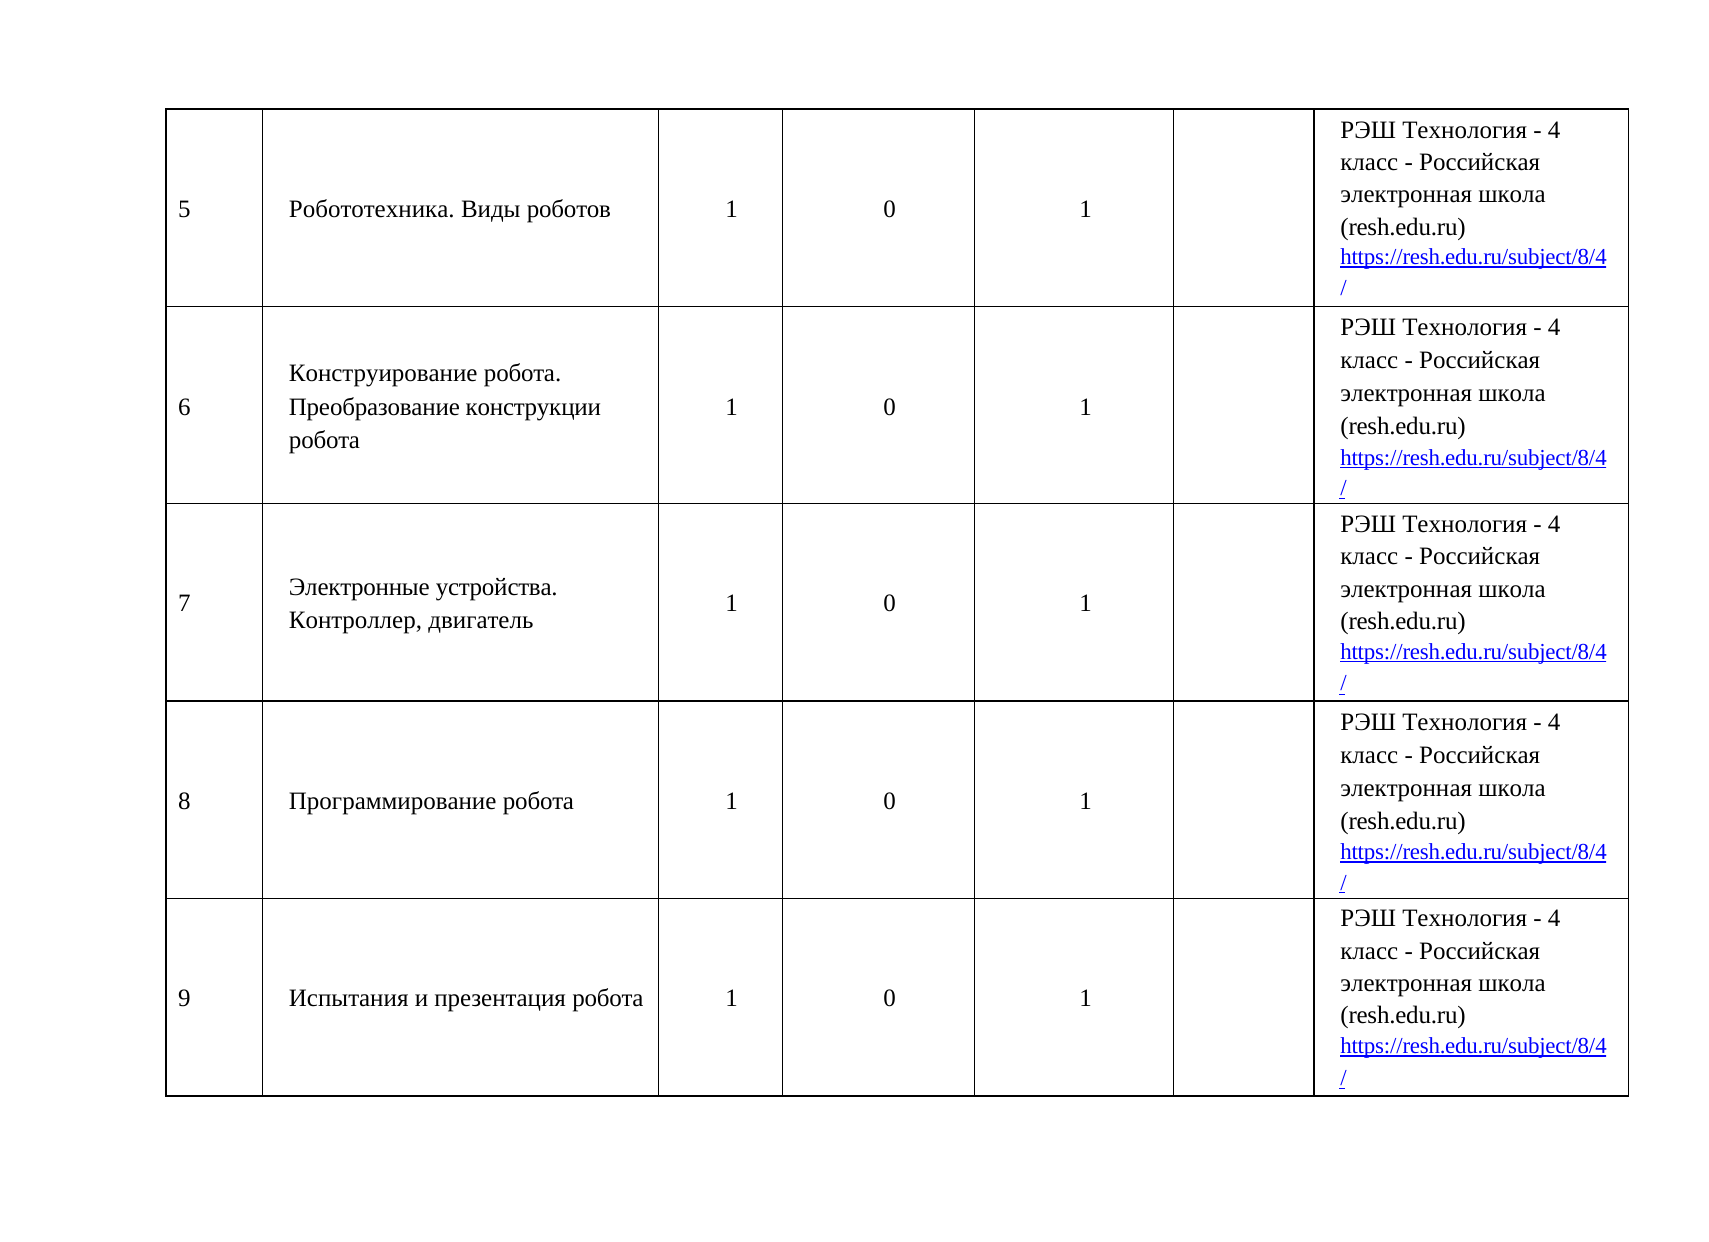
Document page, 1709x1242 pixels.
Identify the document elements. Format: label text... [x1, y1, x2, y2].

table_header 0 [783, 110, 974, 306]
table_header РЭШ Технология - 4 класс - Российская электронная школа (resh.edu.ru) https://resh.edu.ru/subject/8/4 / [1315, 110, 1628, 306]
table_header 1 [659, 110, 782, 306]
table_cell [1174, 307, 1313, 503]
table_header [1174, 110, 1313, 306]
table_cell РЭШ Технология - 4 класс - Российская электронная школа (resh.edu.ru) https://resh.edu.ru/subject/8/4 / [1315, 504, 1628, 700]
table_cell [1315, 307, 1628, 503]
table_cell [1174, 899, 1313, 1095]
table_cell 6 [167, 307, 262, 503]
table_cell 7 [167, 504, 262, 700]
table_cell Программирование робота [263, 702, 658, 897]
table_cell 9 [167, 899, 262, 1095]
table_cell 1 [975, 899, 1173, 1095]
table_header Робототехника. Виды роботов [263, 110, 658, 306]
table_cell 0 [783, 899, 974, 1095]
table_header 5 [167, 110, 262, 306]
table_cell 1 [659, 702, 782, 897]
table_cell 1 [975, 504, 1173, 700]
table_cell [1174, 702, 1313, 897]
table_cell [1315, 899, 1628, 1095]
table_cell 0 [783, 702, 974, 897]
table_cell Испытания и презентация робота [263, 899, 658, 1095]
table_cell 0 [783, 307, 974, 503]
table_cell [1315, 702, 1628, 897]
table_cell 1 [975, 307, 1173, 503]
table_cell Конструирование робота. Преобразование конструкции робота [263, 307, 658, 503]
table_cell Электронные устройства. Контроллер, двигатель [263, 504, 658, 700]
table_header 1 [975, 110, 1173, 306]
table_cell 1 [659, 504, 782, 700]
table_cell 1 [659, 899, 782, 1095]
table_cell 8 [167, 702, 262, 897]
table_cell 1 [975, 702, 1173, 897]
table_cell 1 [659, 307, 782, 503]
table_cell 0 [783, 504, 974, 700]
table_cell [1174, 504, 1313, 700]
